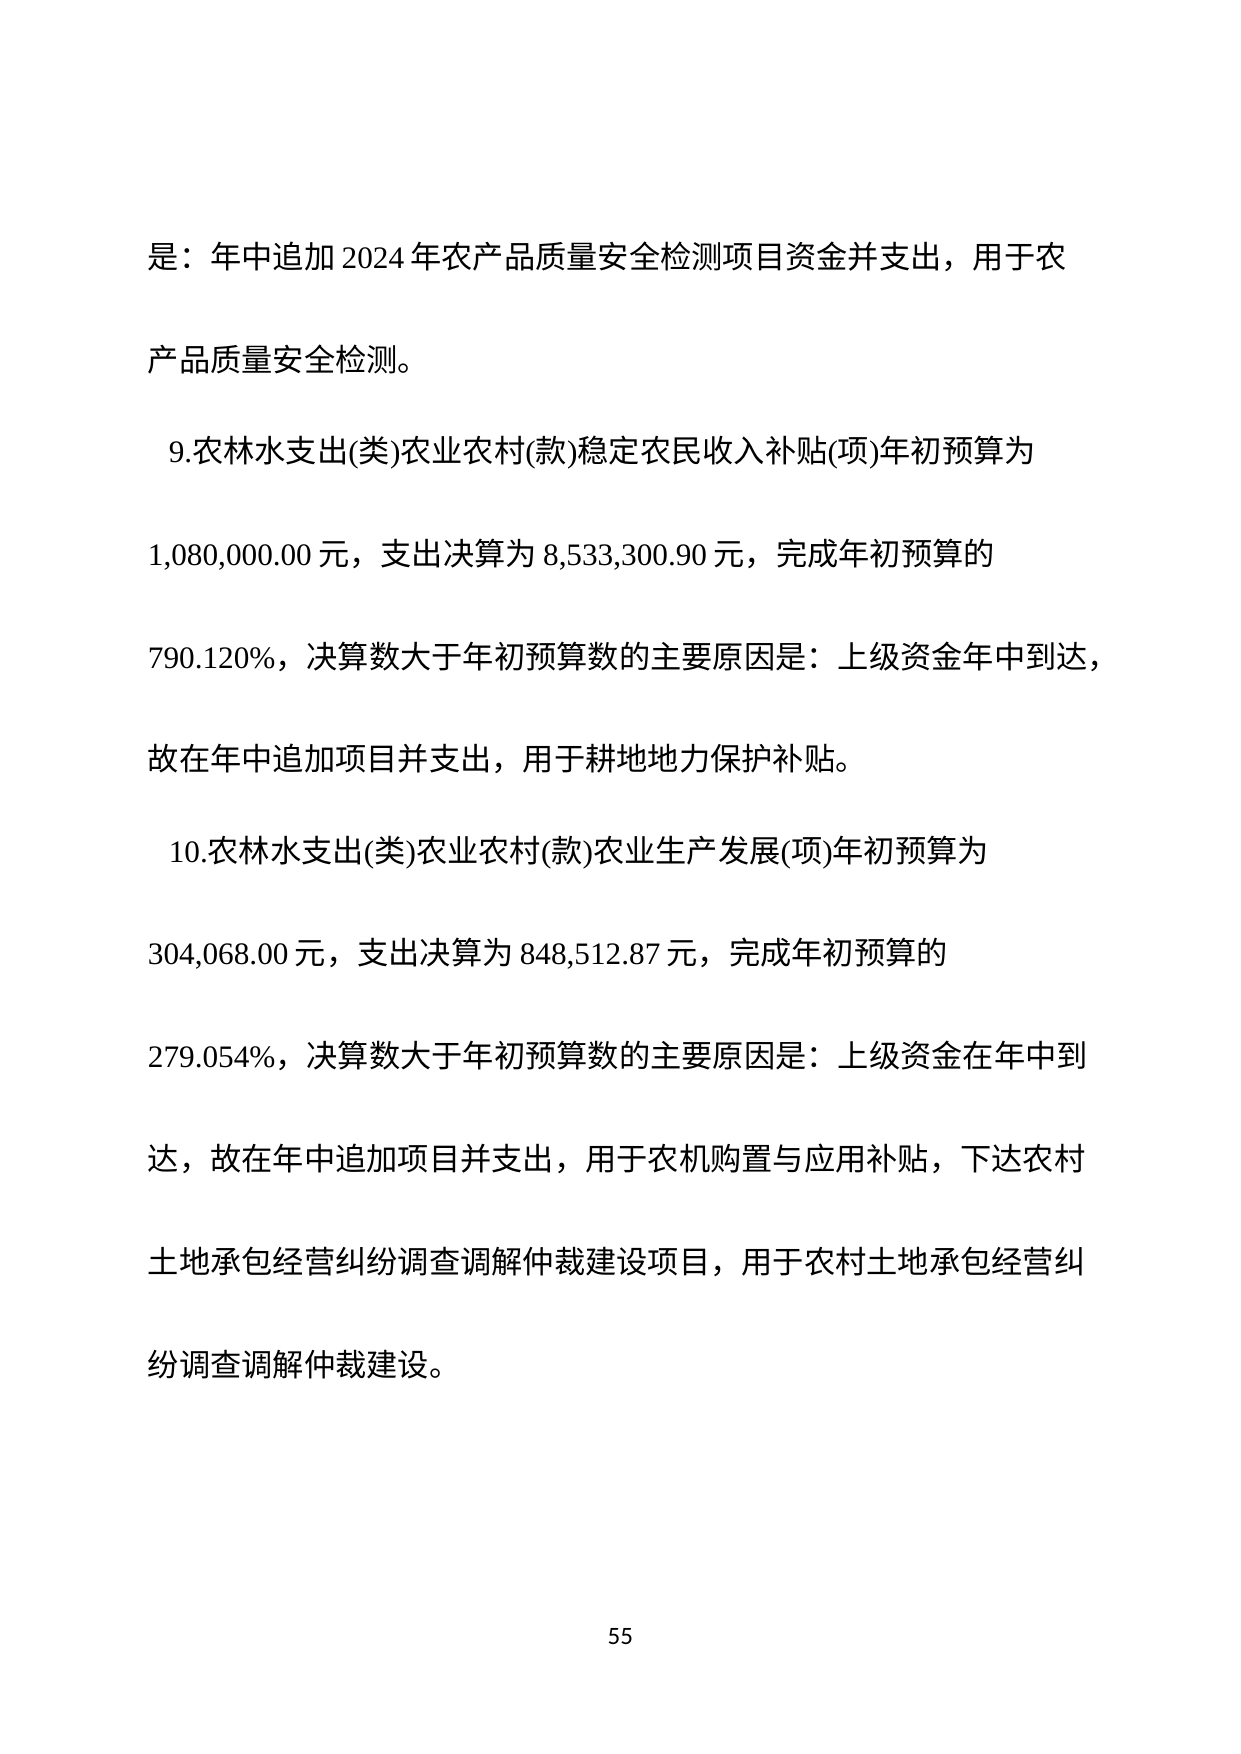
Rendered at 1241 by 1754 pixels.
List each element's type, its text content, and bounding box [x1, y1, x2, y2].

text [148, 221, 1093, 392]
text 10. ​农林水支出(类)农业农村(款)农业生产发展(项)年初预算为304,068.00元，支出决算为848,512.87元，完成年初预算的279.054%，决算数大于年初预算数的主要原因是：上级资金在年中到达，故在年中追加项目并支出，用于农机购置与应用补贴，下达农村土地承包经营纠纷调查调解仲裁建设项目，用于农村土地承包经营纠纷调查调解仲裁建设。 [148, 814, 1093, 1397]
text 9. ​农林水支出(类)农业农村(款)稳定农民收入补贴(项)年初预算为1,080,000.00元，支出决算为8,533,300.90元，完成年初预算的790.120%，决算数大于年初预算数的主要原因是：上级资金年中到达，故在年中追加项目并支出，用于耕地地力保护补贴。 [148, 414, 1093, 791]
